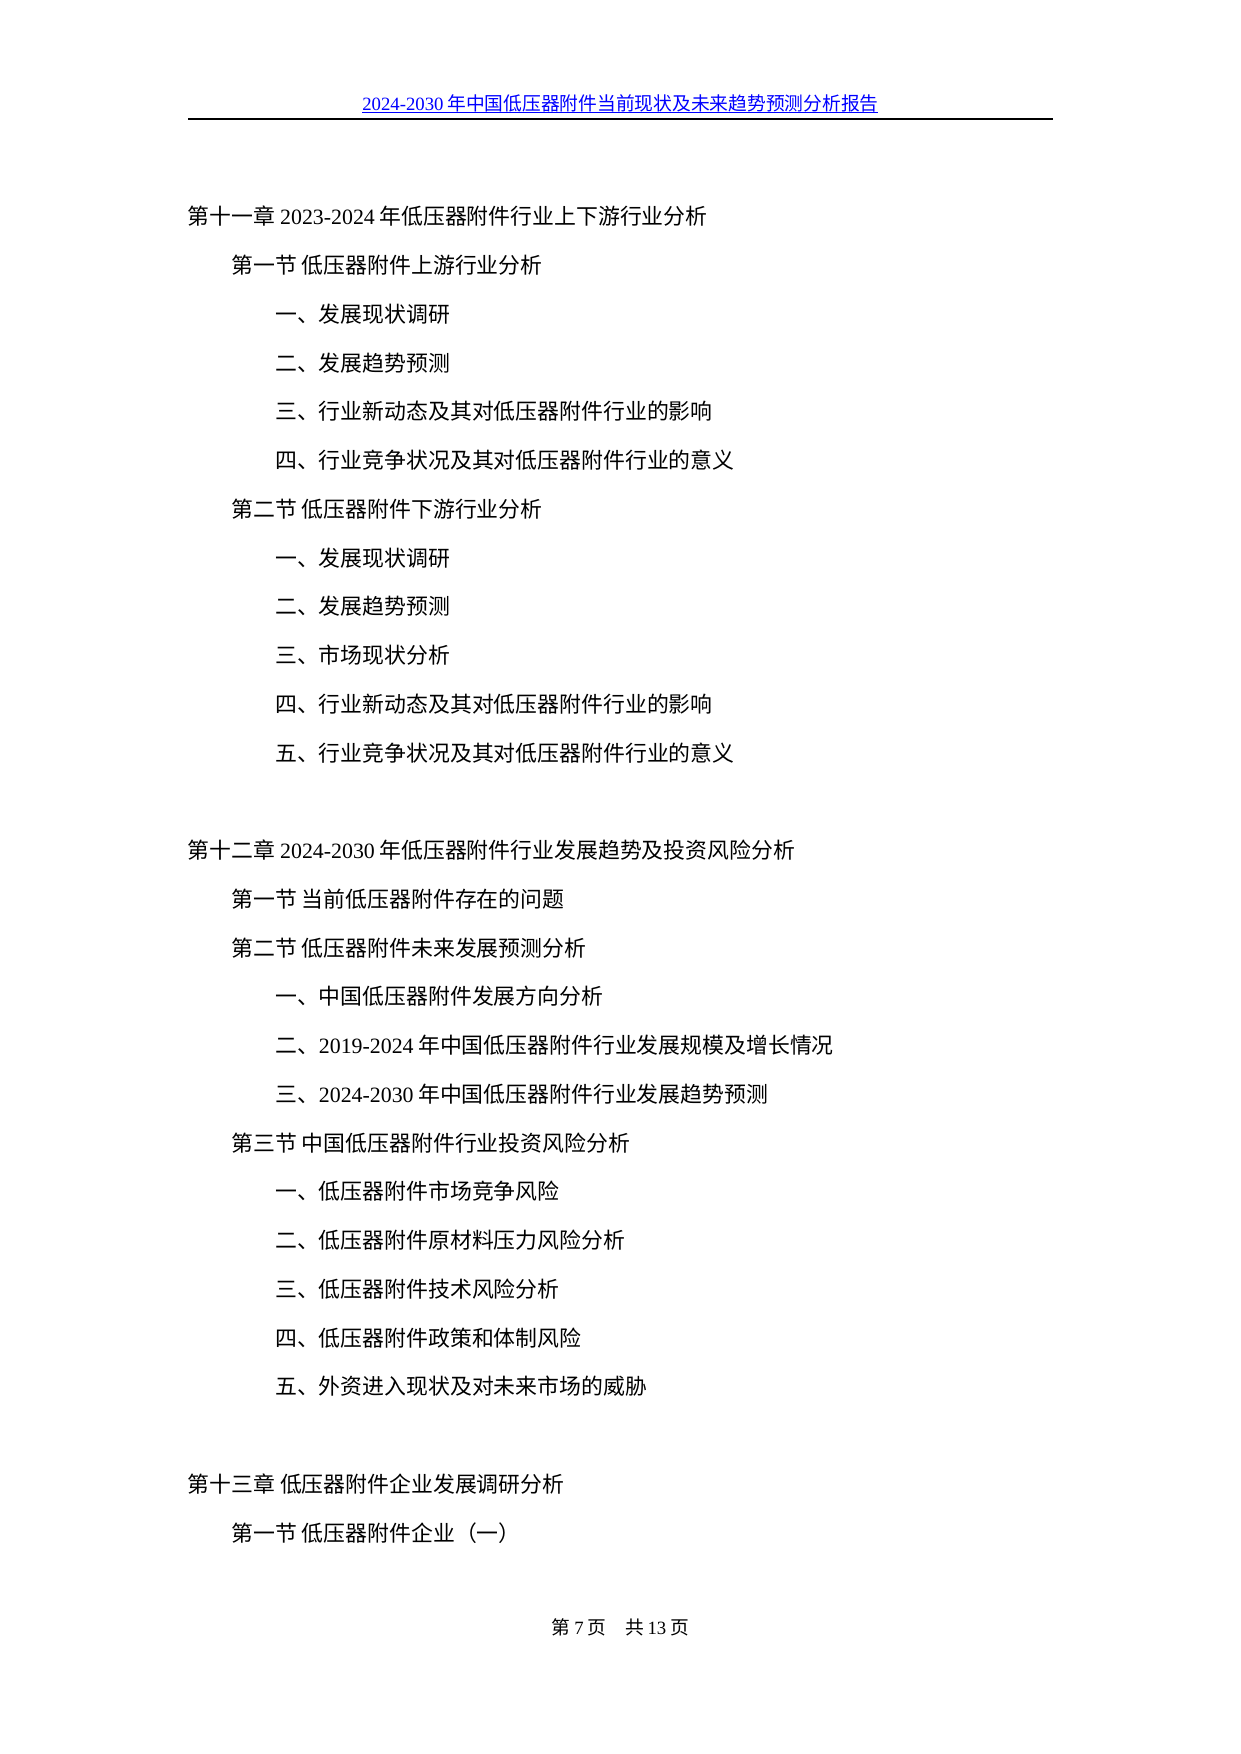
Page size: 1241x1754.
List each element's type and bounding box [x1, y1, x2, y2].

text [187, 150, 1053, 1548]
